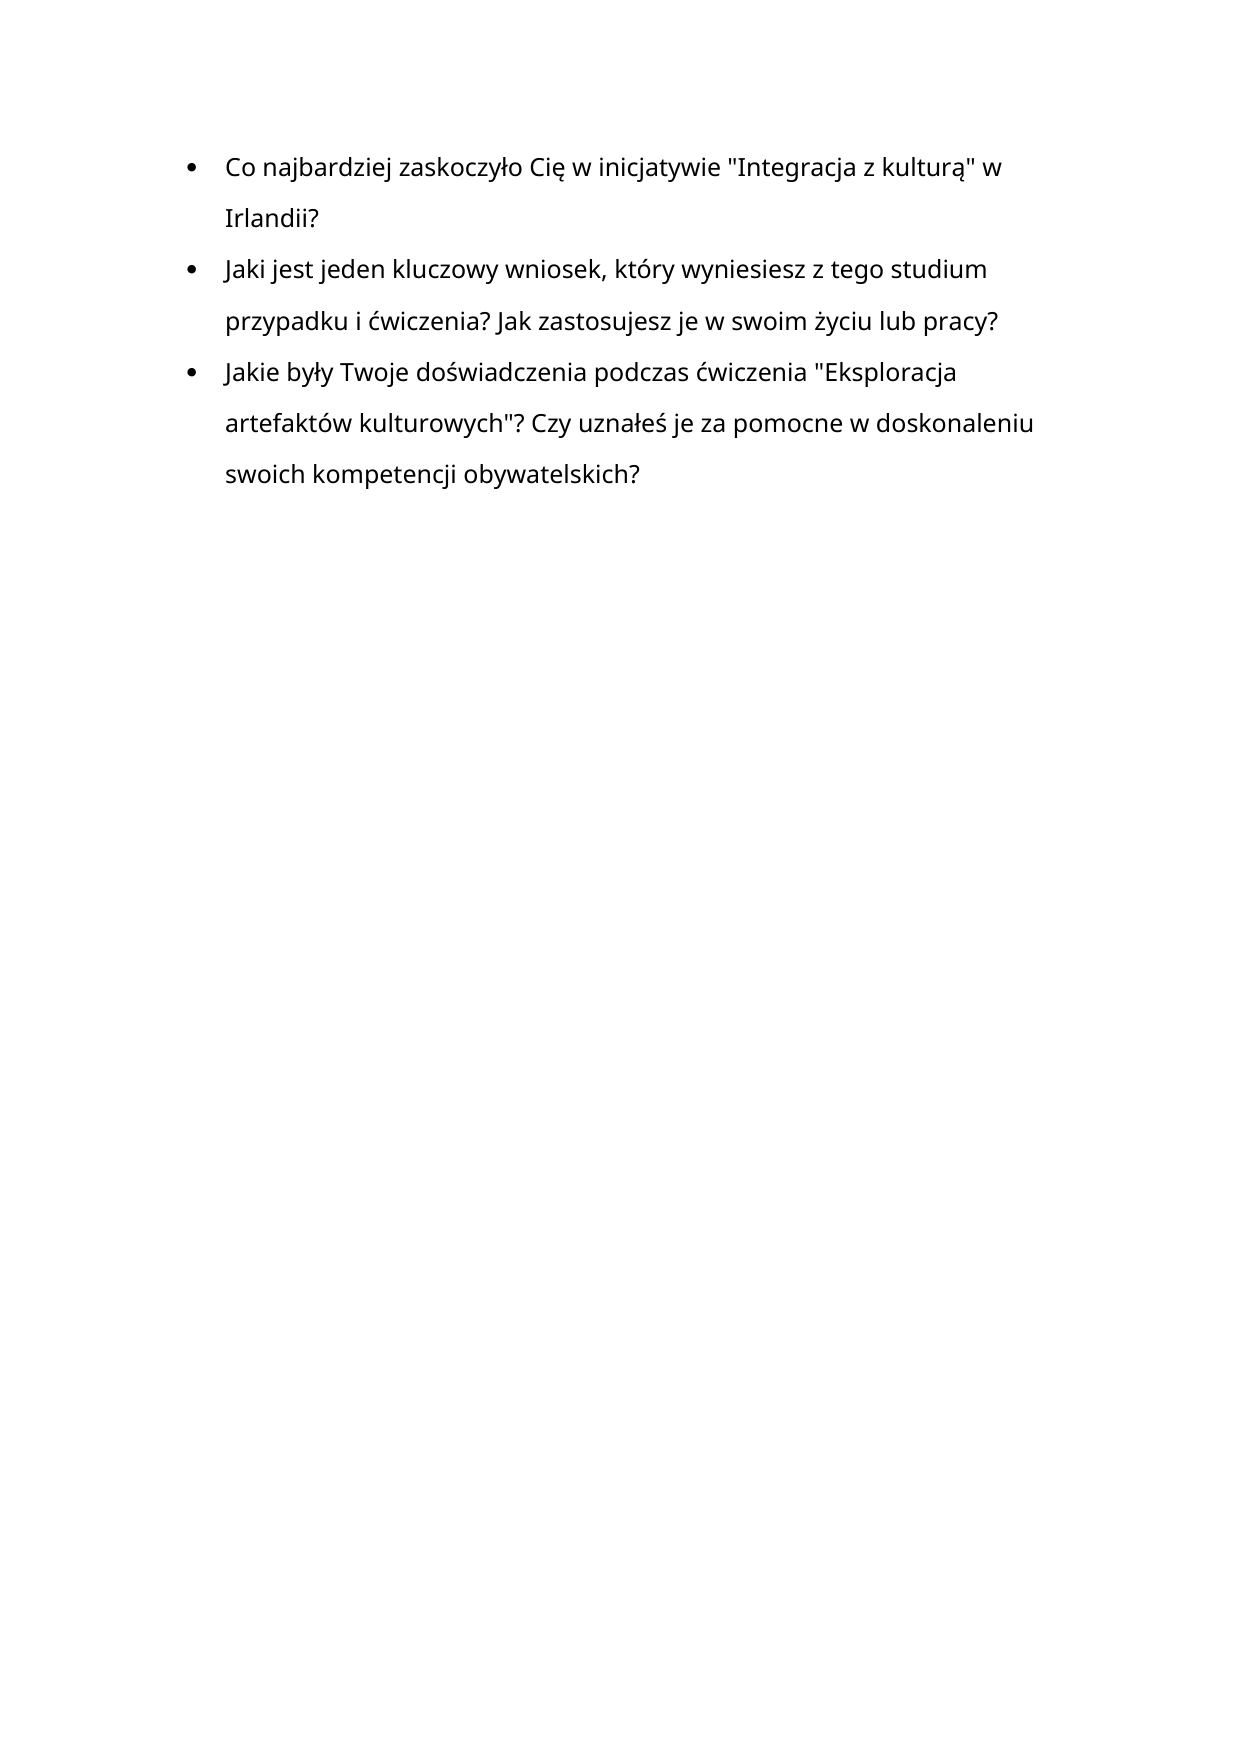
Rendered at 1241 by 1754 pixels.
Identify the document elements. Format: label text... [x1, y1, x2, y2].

list Jaki jest jeden kluczowy wniosek, który wyniesiesz z tego studium przypadku i ćwiczenia? Jak zastosujesz je w swoim życiu lub pracy? [187, 252, 1090, 337]
list Co najbardziej zaskoczyło Cię w inicjatywie "Integracja z kulturą" w Irlandii? [187, 150, 1090, 235]
list Jakie były Twoje doświadczenia podczas ćwiczenia "Eksploracja artefaktów kulturowych"? Czy uznałeś je za pomocne w doskonaleniu swoich kompetencji obywatelskich? [187, 354, 1090, 490]
